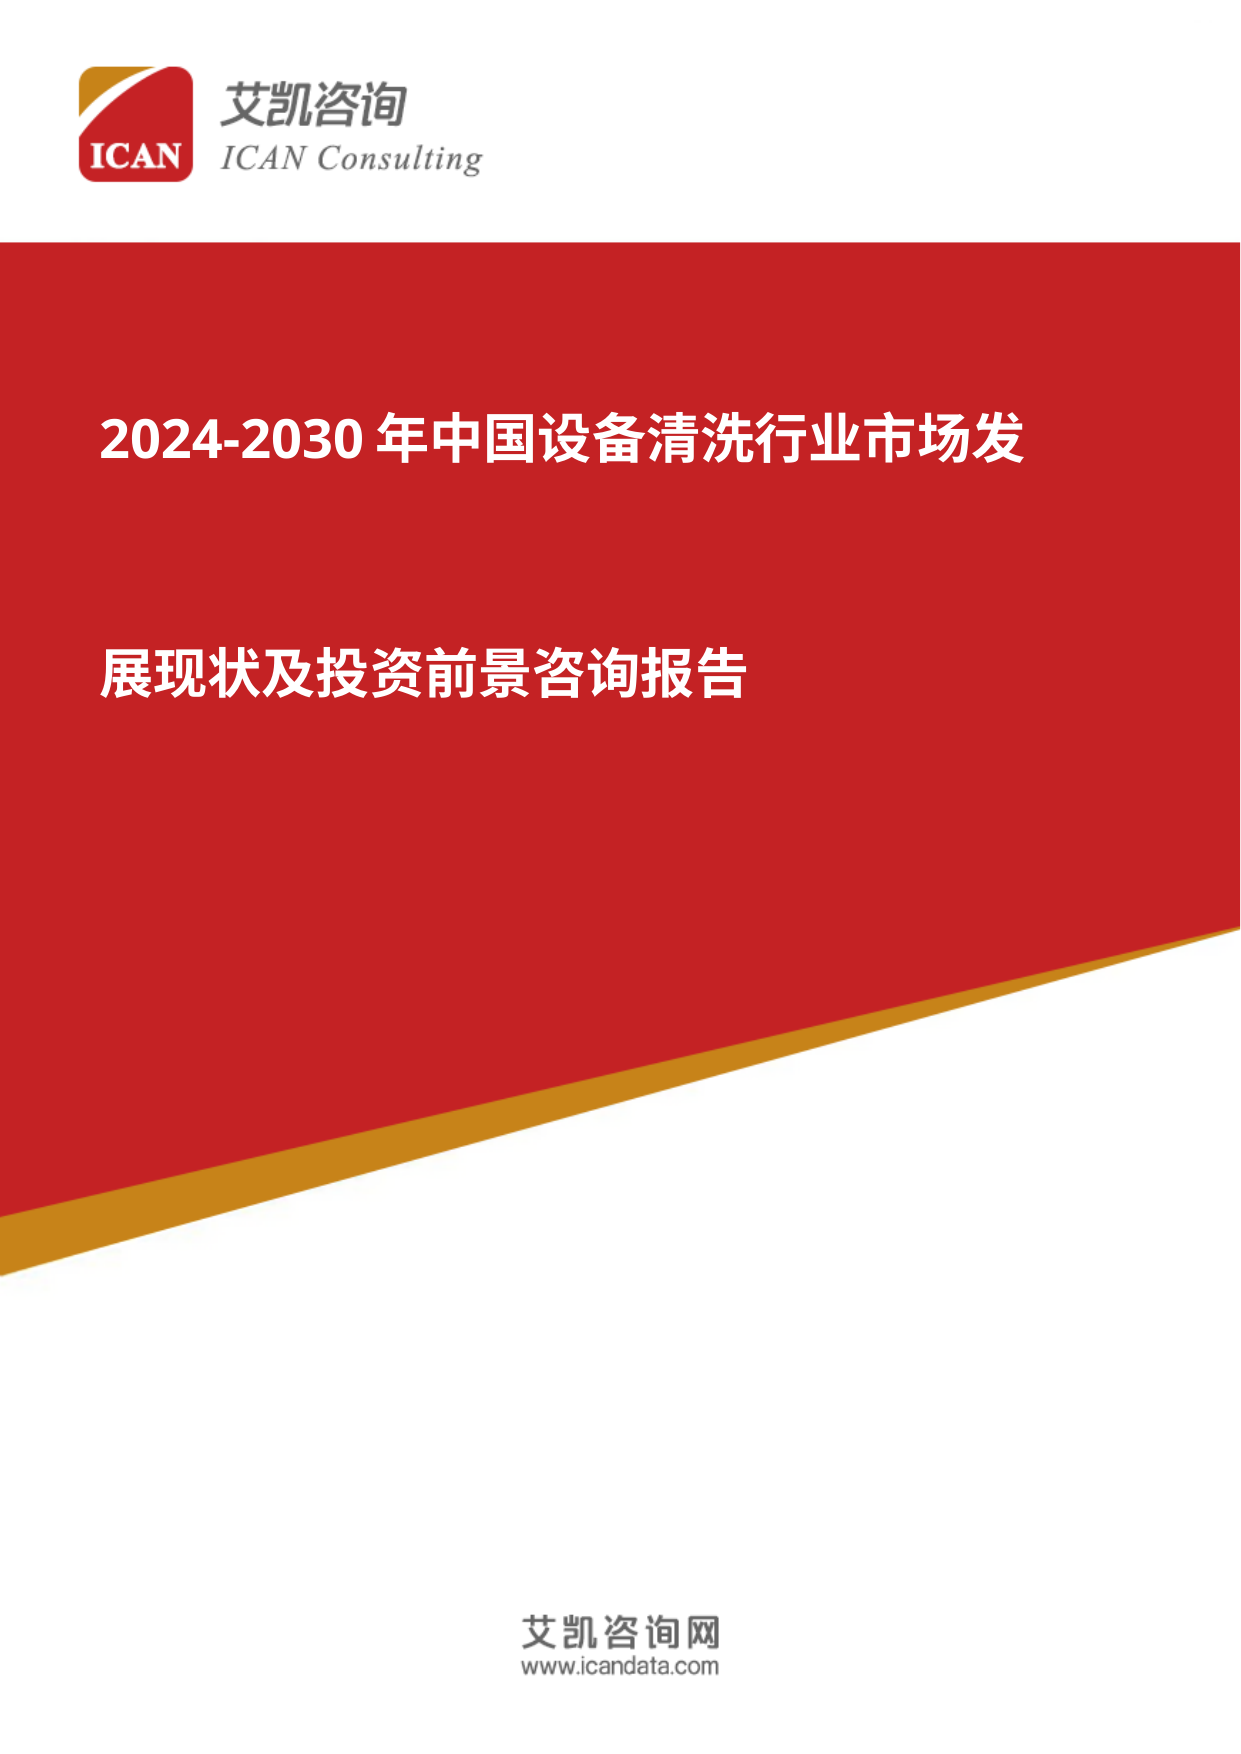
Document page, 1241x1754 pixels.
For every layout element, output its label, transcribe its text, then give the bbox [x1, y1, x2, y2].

subtitle 2024-2030年中国设备清洗行业市场发展现状及投资前景咨询报告 [99, 386, 1053, 718]
picture [0, 5, 1241, 1754]
